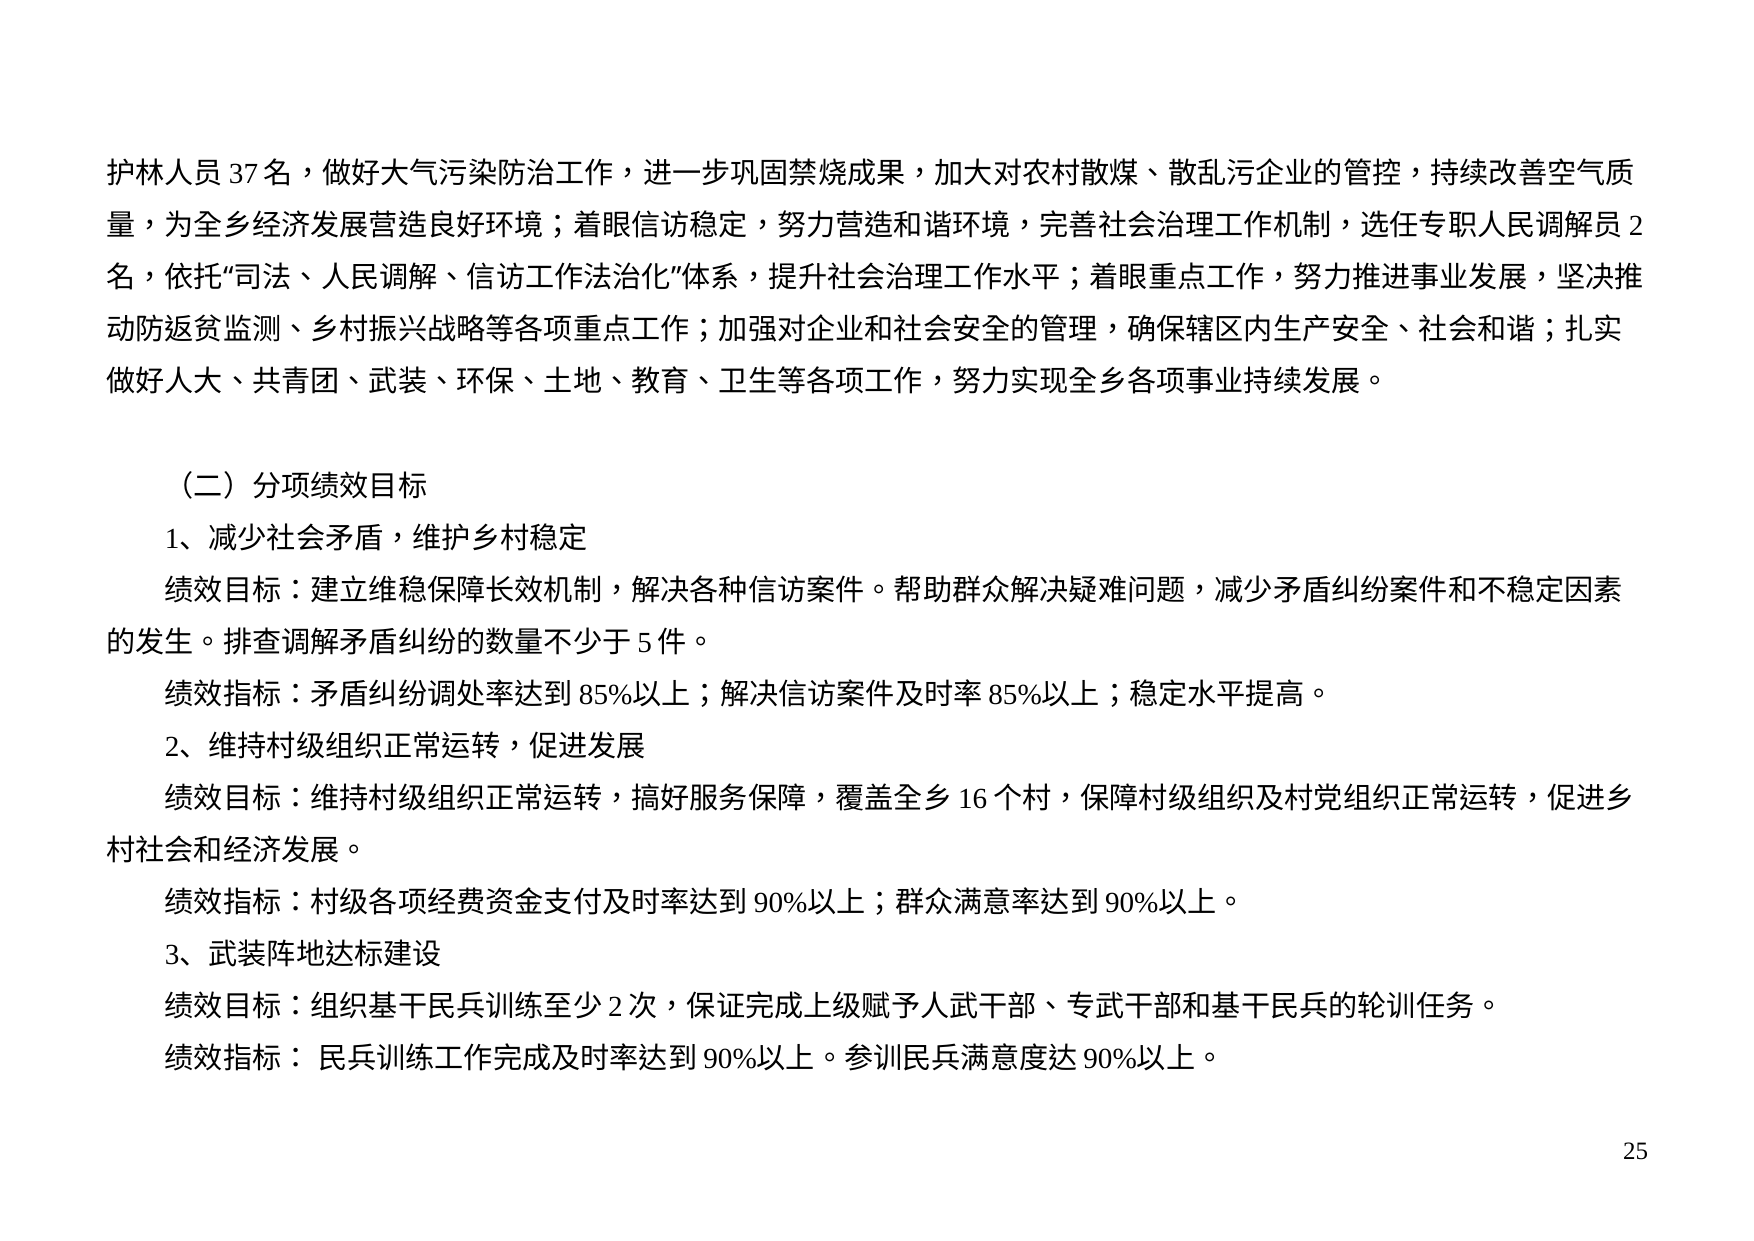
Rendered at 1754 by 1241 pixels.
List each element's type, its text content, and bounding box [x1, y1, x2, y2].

text 绩效指标：矛盾纠纷调处率达到85%以上；解决信访案件及时率85%以上；稳定水平提高。 [106, 663, 1648, 715]
text 3、武装阵地达标建设 [106, 923, 1648, 975]
text （二）分项绩效目标 [106, 454, 1648, 506]
text 绩效目标：组织基干民兵训练至少2次，保证完成上级赋予人武干部、专武干部和基干民兵的轮训任务。 [106, 975, 1648, 1027]
text 1、减少社会矛盾，维护乡村稳定 [106, 506, 1648, 558]
text 绩效目标：维持村级组织正常运转，搞好服务保障，覆盖全乡16个村，保障村级组织及村党组织正常运转，促进乡村社会和经济发展。 [106, 767, 1648, 871]
text 绩效指标：村级各项经费资金支付及时率达到90%以上；群众满意率达到90%以上。 [106, 871, 1648, 923]
text 绩效目标：建立维稳保障长效机制，解决各种信访案件。帮助群众解决疑难问题，减少矛盾纠纷案件和不稳定因素的发生。排查调解矛盾纠纷的数量不少于5件。 [106, 558, 1648, 663]
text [106, 142, 1648, 402]
text 2、维持村级组织正常运转，促进发展 [106, 715, 1648, 767]
text 绩效指标： 民兵训练工作完成及时率达到90%以上。参训民兵满意度达90%以上。 [106, 1027, 1648, 1079]
